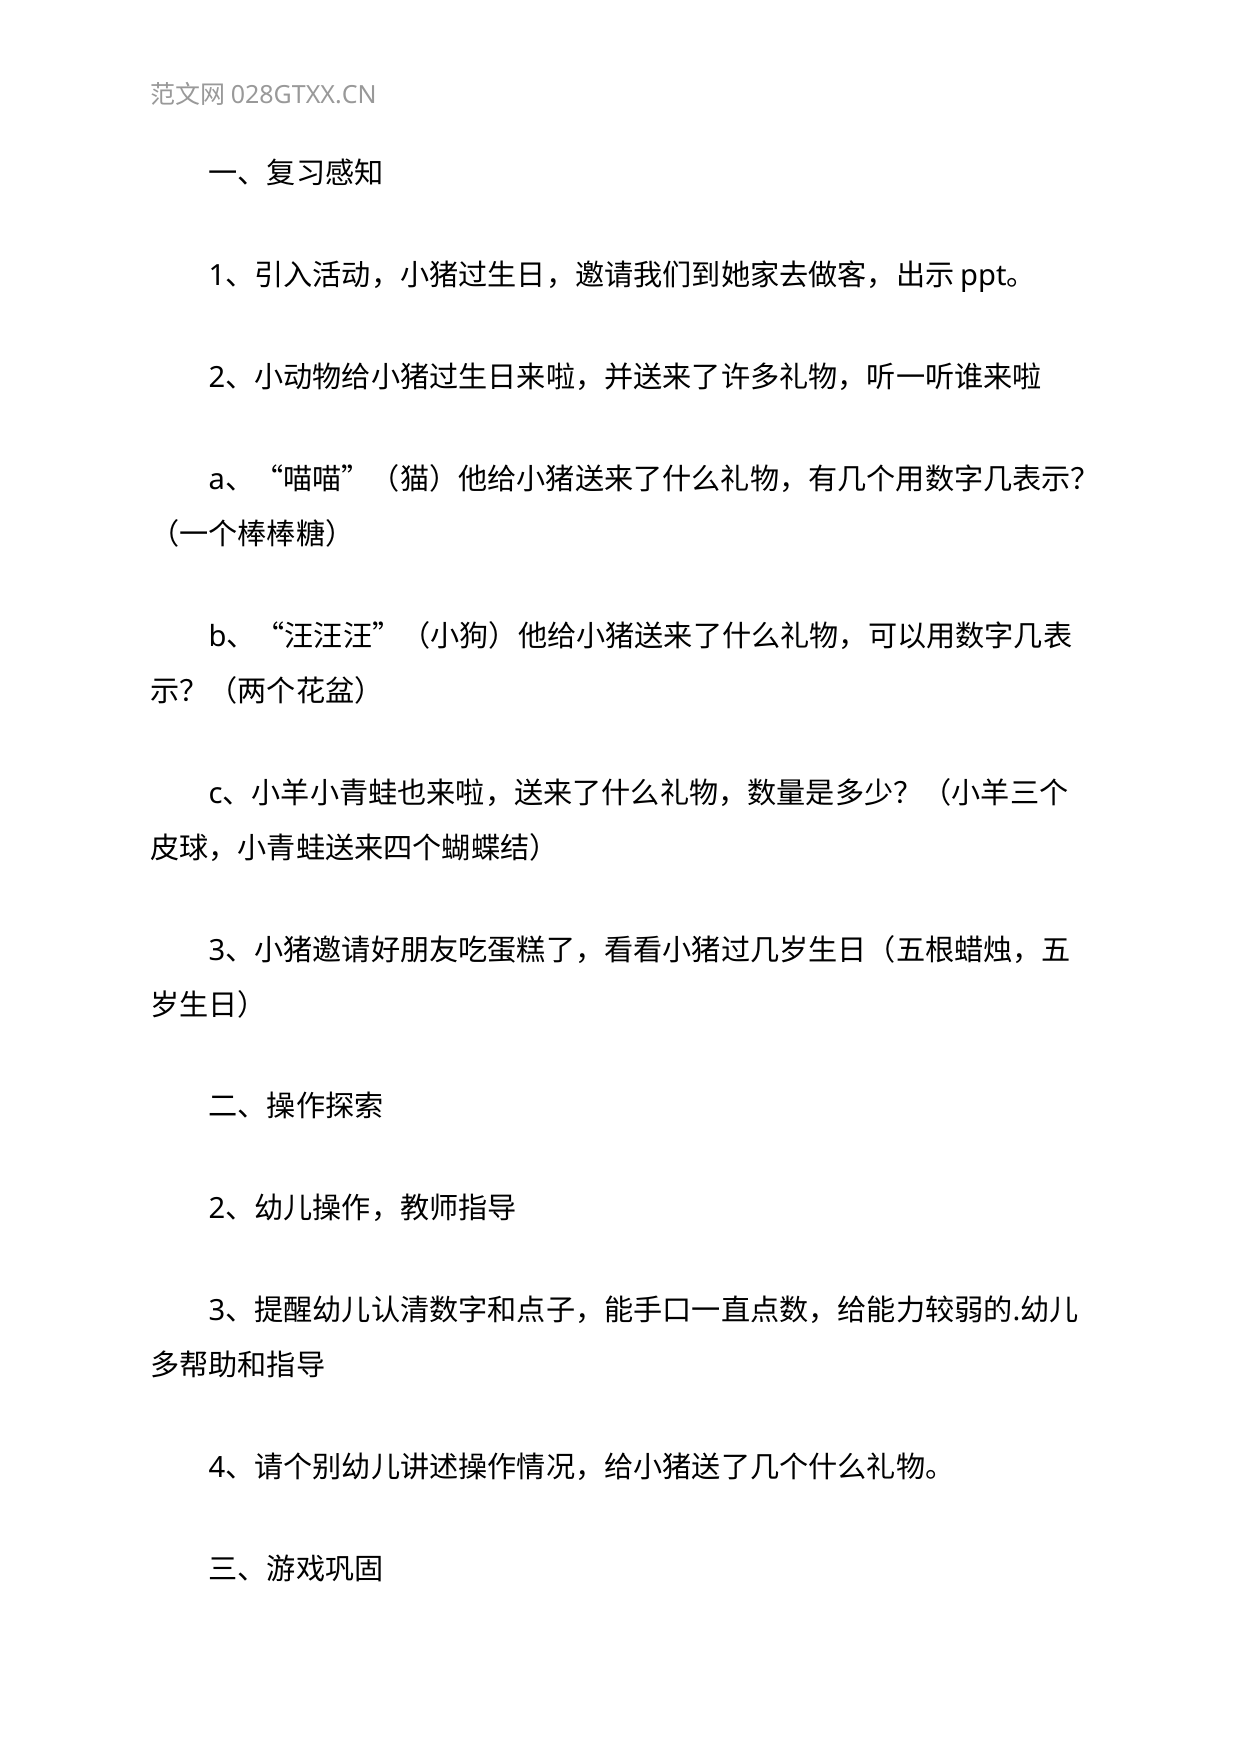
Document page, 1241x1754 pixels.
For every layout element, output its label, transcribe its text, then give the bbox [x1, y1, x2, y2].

text 二、操作探索 [150, 1083, 1090, 1125]
text b、“汪汪汪”（小狗）他给小猪送来了什么礼物，可以用数字几表示？（两个花盆） [150, 612, 1090, 710]
text 三、游戏巩固 [150, 1545, 1090, 1588]
text 2、小动物给小猪过生日来啦，并送来了许多礼物，听一听谁来啦 [150, 354, 1090, 396]
text a、“喵喵”（猫）他给小猪送来了什么礼物，有几个用数字几表示？（一个棒棒糖） [150, 456, 1090, 553]
text c、小羊小青蛙也来啦，送来了什么礼物，数量是多少？（小羊三个皮球，小青蛙送来四个蝴蝶结） [150, 769, 1090, 867]
text 1、引入活动，小猪过生日，邀请我们到她家去做客，出示ppt。 [150, 252, 1090, 294]
text 3、提醒幼儿认清数字和点子，能手口一直点数，给能力较弱的.幼儿多帮助和指导 [150, 1287, 1090, 1384]
text 3、小猪邀请好朋友吃蛋糕了，看看小猪过几岁生日（五根蜡烛，五岁生日） [150, 926, 1090, 1023]
text 一、复习感知 [150, 150, 1090, 192]
text 4、请个别幼儿讲述操作情况，给小猪送了几个什么礼物。 [150, 1443, 1090, 1486]
text 2、幼儿操作，教师指导 [150, 1184, 1090, 1227]
